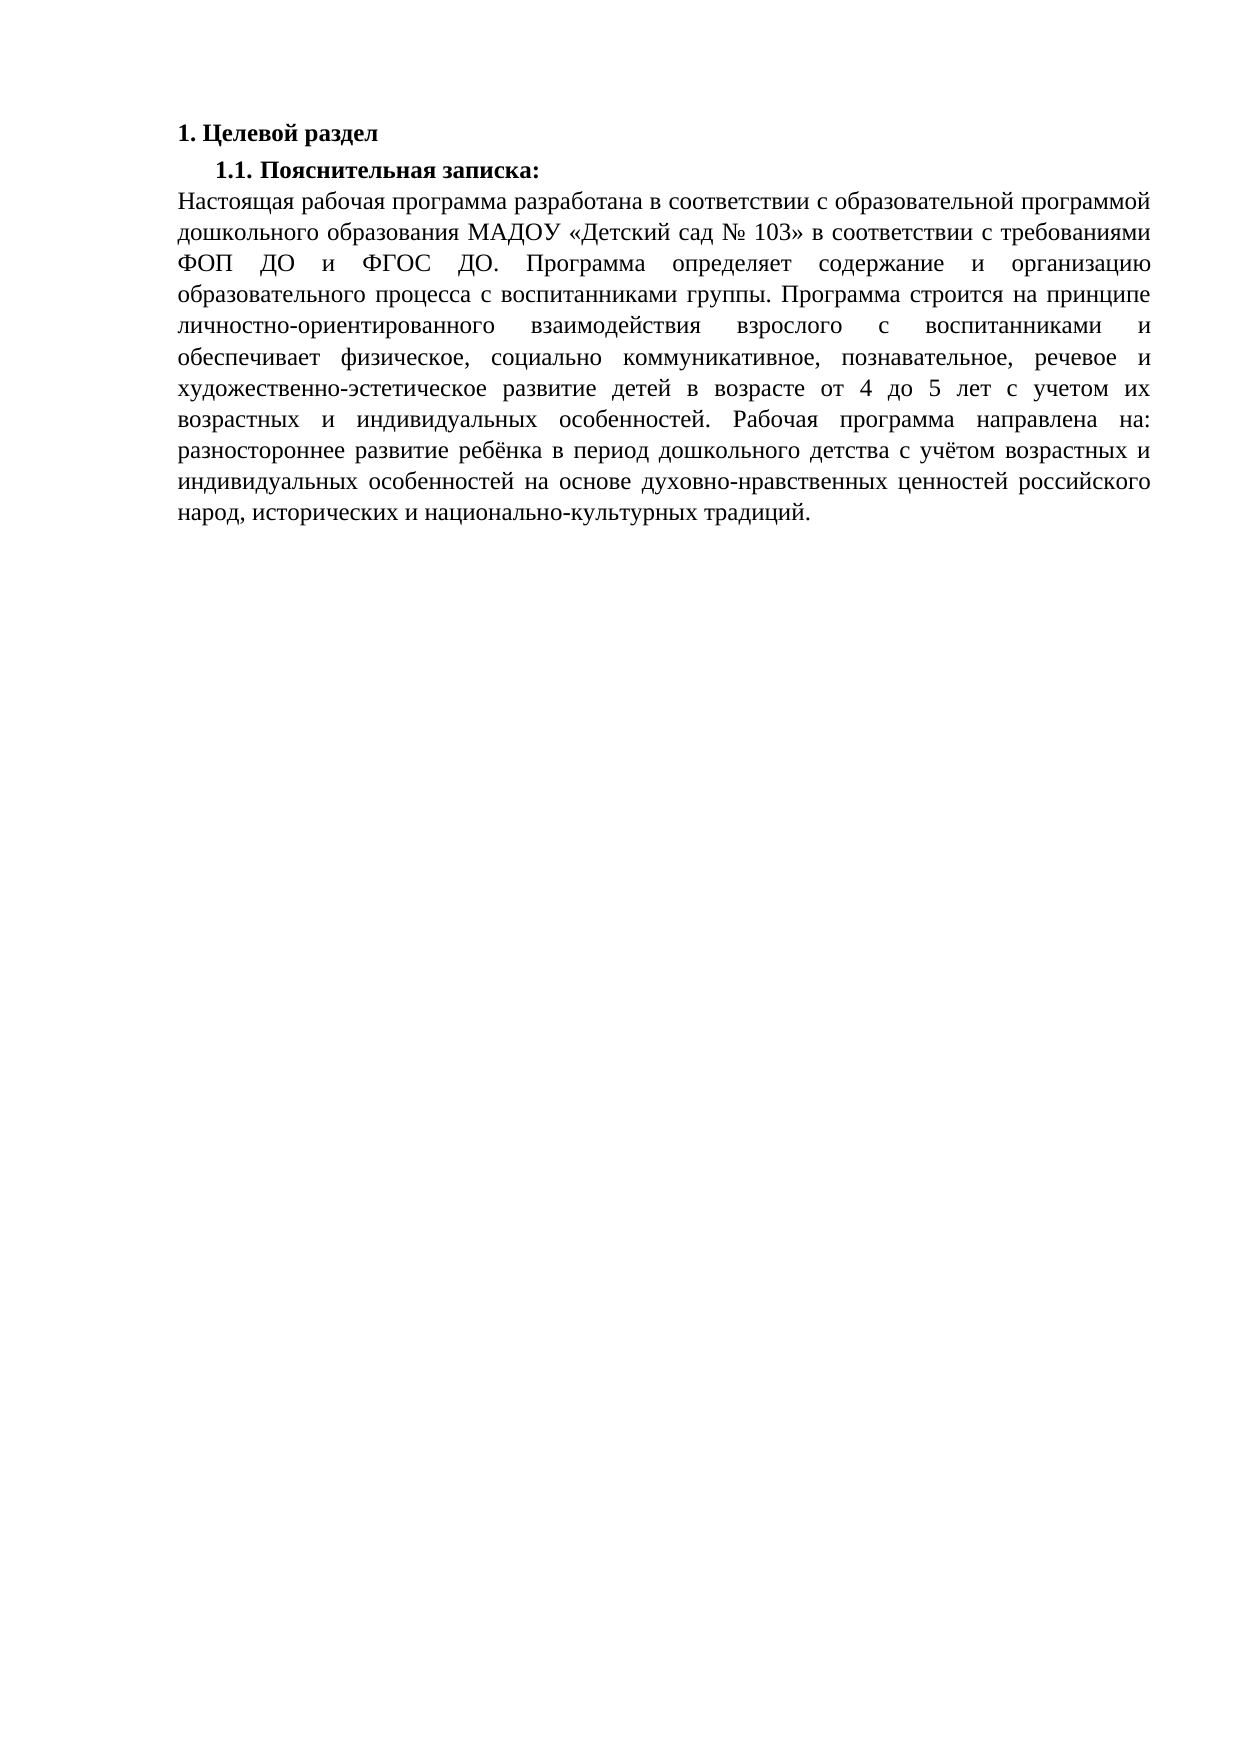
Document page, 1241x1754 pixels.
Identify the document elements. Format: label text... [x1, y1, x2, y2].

text Настоящая рабочая программа разработана в соответствии с образовательной программой дошкольного образования МАДОУ «Детский сад № 103» в соответствии с требованиями ФОП ДО и ФГОС ДО. Программа определяет содержание и организацию образовательного процесса с воспитанниками группы. Программа строится на принципе личностно-ориентированного взаимодействия взрослого с воспитанниками и обеспечивает физическое, социально коммуникативное, познавательное, речевое и художественно-эстетическое развитие детей в возрасте от 4 до 5 лет с учетом их возрастных и индивидуальных особенностей. Рабочая программа направлена на: разностороннее развитие ребёнка в период дошкольного детства с учётом возрастных и индивидуальных особенностей на основе духовно-нравственных ценностей российского народ, исторических и национально-культурных традиций. [177, 186, 1152, 526]
subtitle 1. Целевой раздел [177, 118, 1152, 147]
subtitle Пояснительная записка: [215, 155, 1152, 184]
